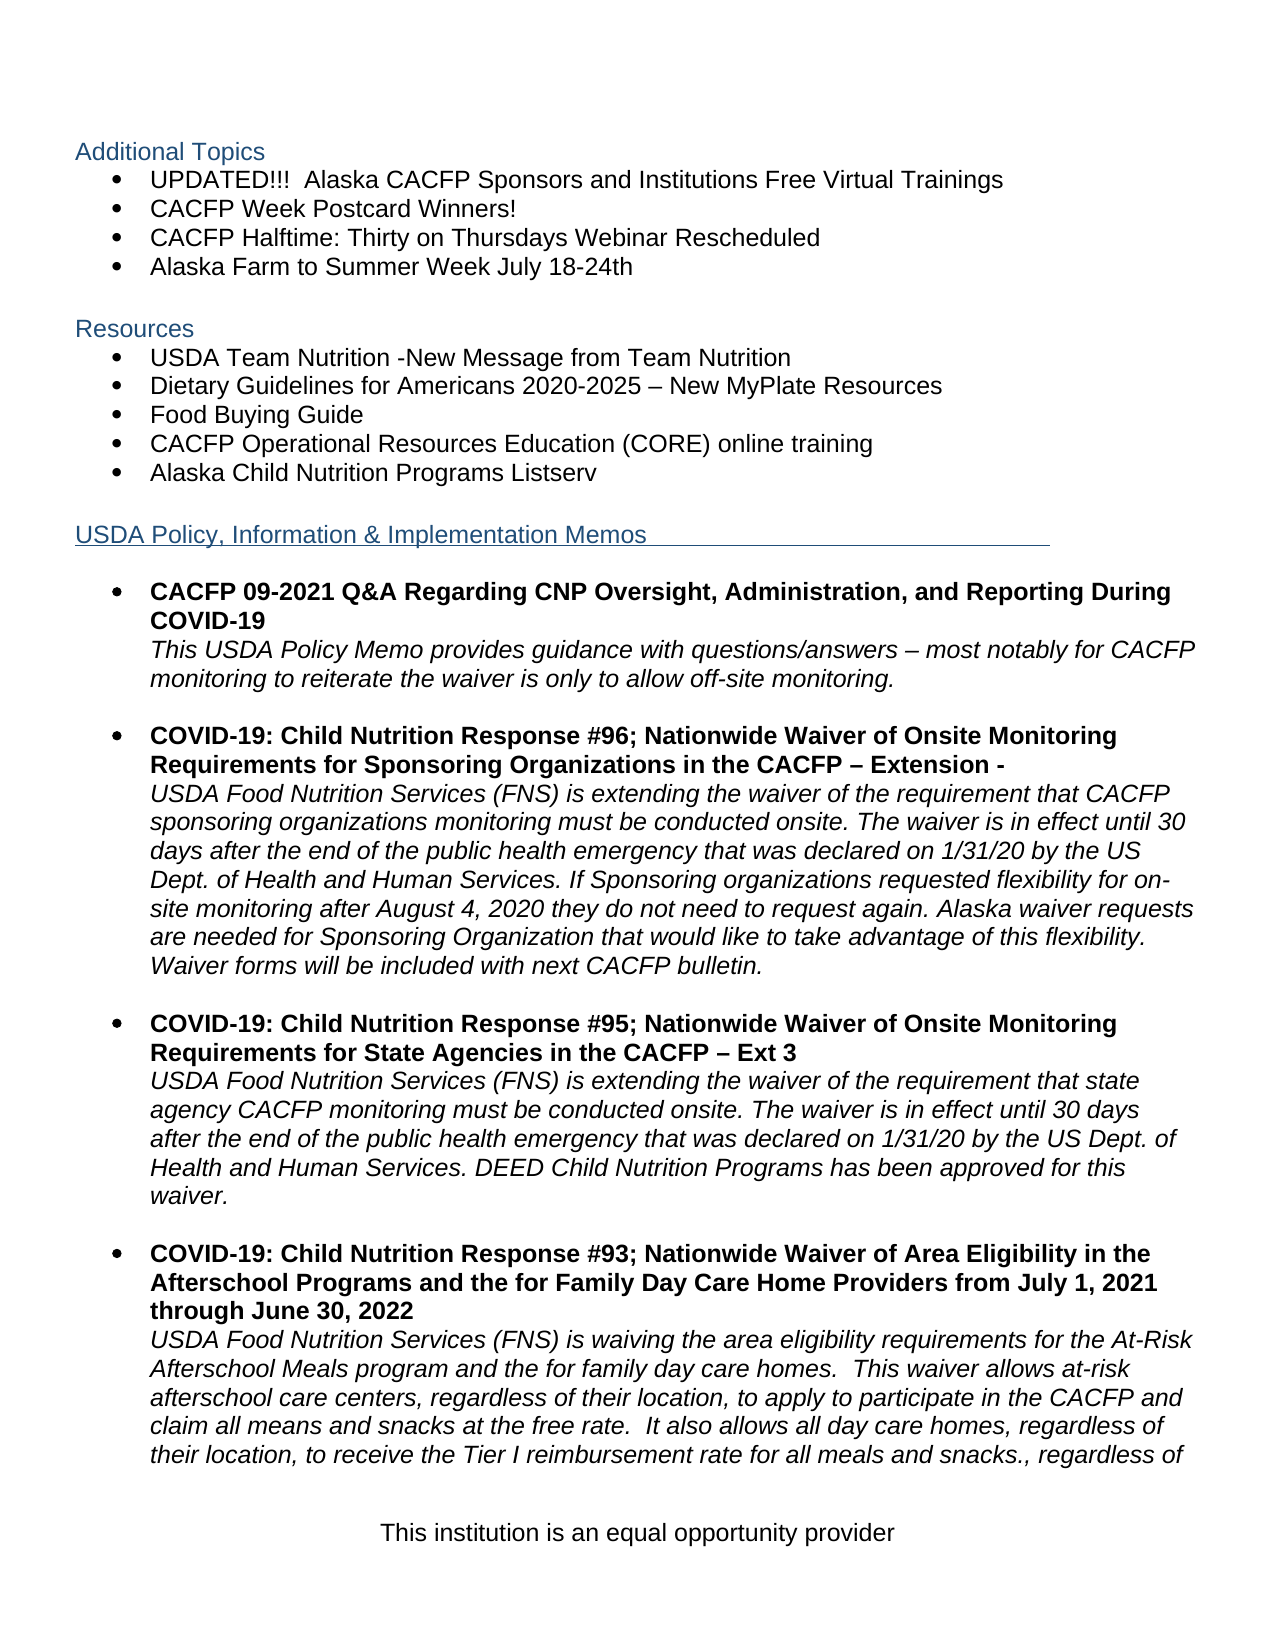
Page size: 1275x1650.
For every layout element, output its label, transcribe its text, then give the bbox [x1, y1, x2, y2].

text USDA Food Nutrition Services (FNS) is extending the waiver of the requirement that CACFP sponsoring organizations monitoring must be conducted onsite. The waiver is in effect until 30 days after the end of the public health emergency that was declared on 1/31/20 by the US Dept. of Health and Human Services. If Sponsoring organizations requested flexibility for on-site monitoring after August 4, 2020 they do not need to request again. Alaska waiver requests are needed for Sponsoring Organization that would like to take advantage of this flexibility. Waiver forms will be included with next CACFP bulletin. [150, 779, 1200, 980]
list CACFP Halftime: Thirty on Thursdays Webinar Rescheduled [112, 223, 1200, 252]
list COVID-19: Child Nutrition Response #95; Nationwide Waiver of Onsite Monitoring Requirements for State Agencies in the CACFP – Ext 3 [112, 1009, 1200, 1066]
list COVID-19: Child Nutrition Response #96; Nationwide Waiver of Onsite Monitoring Requirements for Sponsoring Organizations in the CACFP – Extension - [112, 721, 1200, 779]
subtitle USDA Policy, Information & Implementation Memos [75, 520, 1200, 548]
list USDA Team Nutrition -New Message from Team Nutrition [112, 342, 1200, 371]
list Alaska Child Nutrition Programs Listserv [112, 458, 1200, 487]
text USDA Food Nutrition Services (FNS) is extending the waiver of the requirement that state agency CACFP monitoring must be conducted onsite. The waiver is in effect until 30 days after the end of the public health emergency that was declared on 1/31/20 by the US Dept. of Health and Human Services. DEED Child Nutrition Programs has been approved for this waiver. [150, 1066, 1200, 1210]
subtitle Additional Topics [75, 137, 1200, 165]
list CACFP Week Postcard Winners! [112, 194, 1200, 223]
subtitle Resources [75, 314, 1200, 342]
list CACFP 09-2021 Q&A Regarding CNP Oversight, Administration, and Reporting During COVID-19 [112, 577, 1200, 635]
list CACFP Operational Resources Education (CORE) online training [112, 429, 1200, 458]
list Alaska Farm to Summer Week July 18-24th [112, 252, 1200, 281]
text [150, 1325, 1200, 1469]
list UPDATED!!! Alaska CACFP Sponsors and Institutions Free Virtual Trainings [112, 165, 1200, 194]
list Dietary Guidelines for Americans 2020-2025 – New MyPlate Resources [112, 371, 1200, 400]
text This USDA Policy Memo provides guidance with questions/answers – most notably for CACFP monitoring to reiterate the waiver is only to allow off-site monitoring. [150, 635, 1200, 692]
list COVID-19: Child Nutrition Response #93; Nationwide Waiver of Area Eligibility in the Afterschool Programs and the for Family Day Care Home Providers from July 1, 2021 through June 30, 2022 [112, 1239, 1200, 1325]
list Food Buying Guide [112, 400, 1200, 429]
